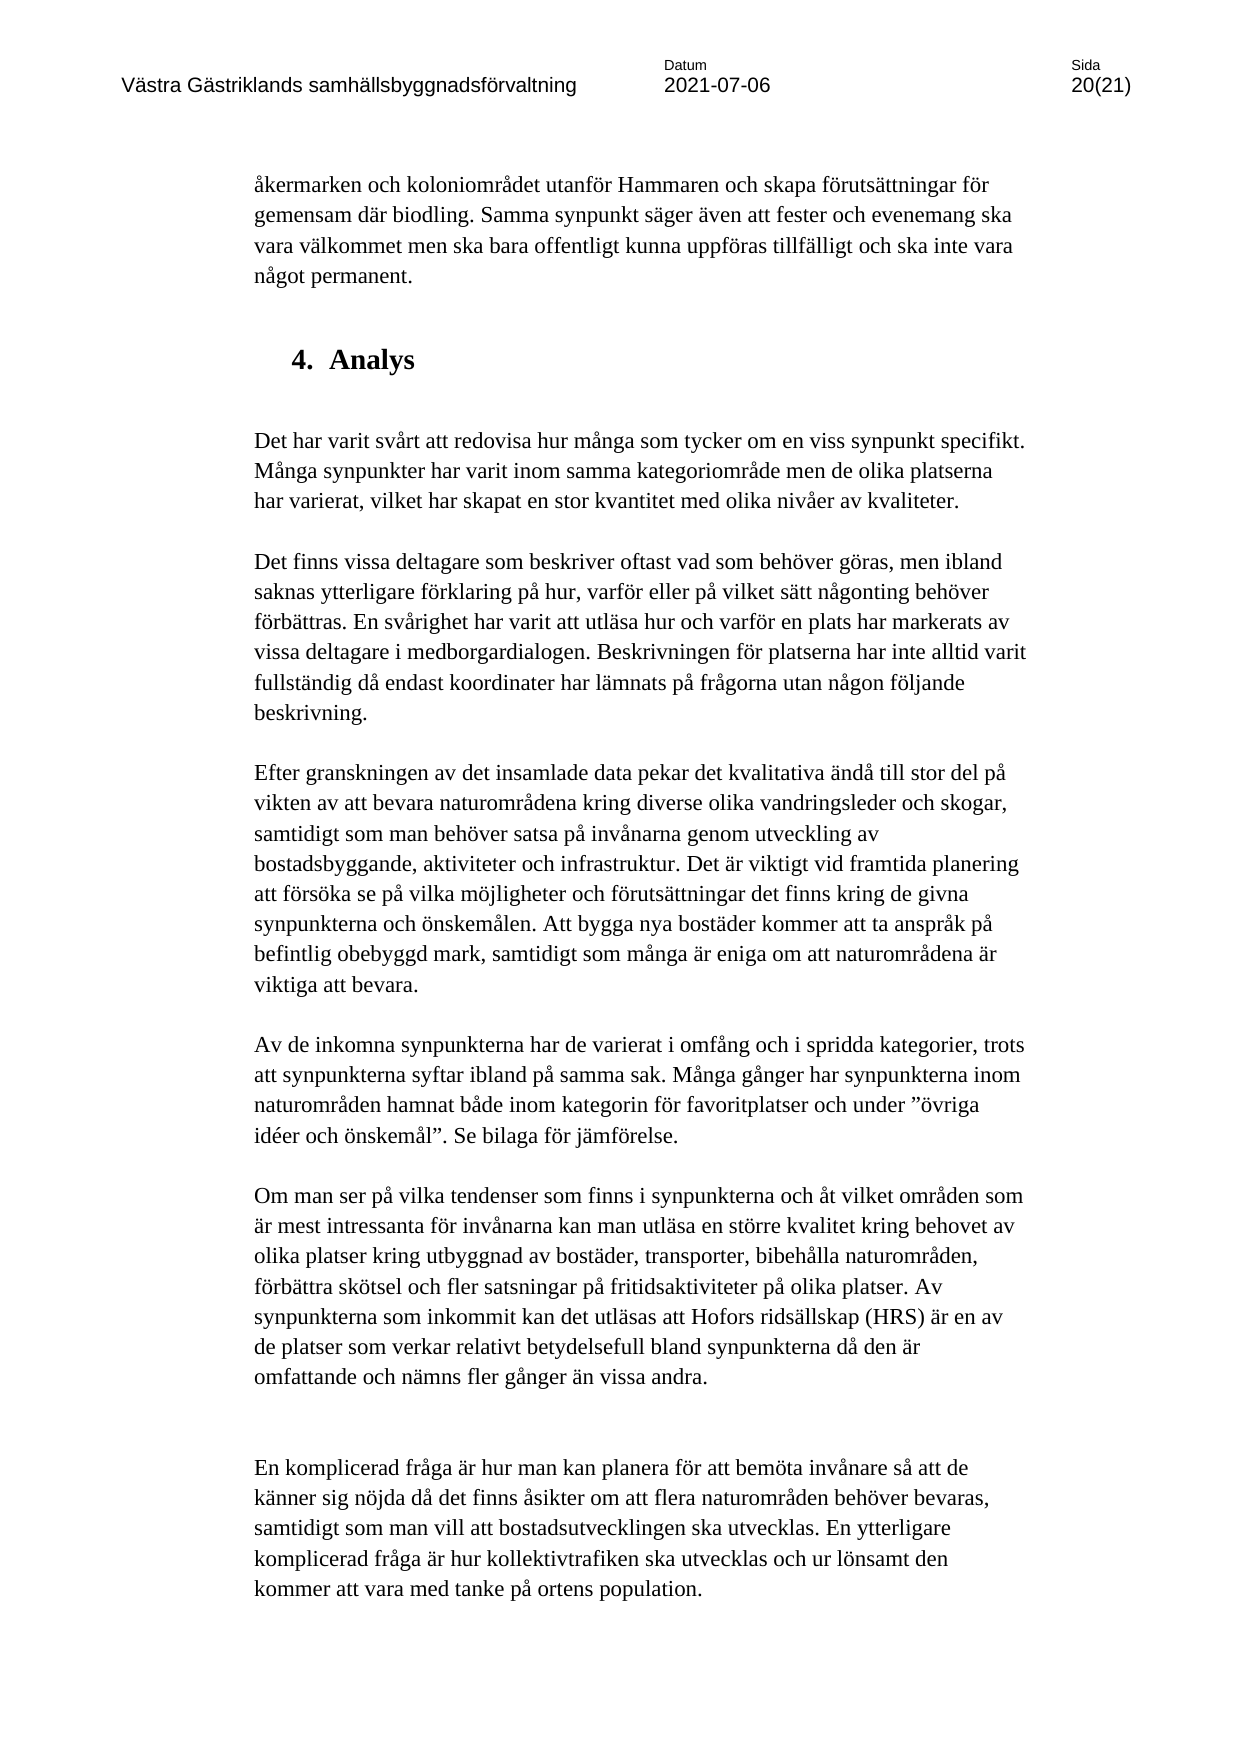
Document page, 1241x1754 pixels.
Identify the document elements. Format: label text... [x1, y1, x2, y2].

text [254, 171, 1028, 288]
list Av de inkomna synpunkterna har de varierat i omfång och i spridda kategorier, trots att synpunkterna syftar ibland på samma sak. Många gånger har synpunkterna inom naturområden hamnat både inom kategorin för favoritplatser och under ”övriga idéer och önskemål”. Se bilaga för jämförelse. [254, 1031, 1028, 1148]
subtitle Analys [291, 342, 1028, 376]
list Det finns vissa deltagare som beskriver oftast vad som behöver göras, men ibland saknas ytterligare förklaring på hur, varför eller på vilket sätt någonting behöver förbättras. En svårighet har varit att utläsa hur och varför en plats har markerats av vissa deltagare i medborgardialogen. Beskrivningen för platserna har inte alltid varit fullständig då endast koordinater har lämnats på frågorna utan någon följande beskrivning. [254, 548, 1028, 725]
list Om man ser på vilka tendenser som finns i synpunkterna och åt vilket områden som är mest intressanta för invånarna kan man utläsa en större kvalitet kring behovet av olika platser kring utbyggnad av bostäder, transporter, bibehålla naturområden, förbättra skötsel och fler satsningar på fritidsaktiviteter på olika platser. Av synpunkterna som inkommit kan det utläsas att Hofors ridsällskap (HRS) är en av de platser som verkar relativt betydelsefull bland synpunkterna då den är omfattande och nämns fler gånger än vissa andra. [254, 1182, 1028, 1390]
list En komplicerad fråga är hur man kan planera för att bemöta invånare så att de känner sig nöjda då det finns åsikter om att flera naturområden behöver bevaras, samtidigt som man vill att bostadsutvecklingen ska utvecklas. En ytterligare komplicerad fråga är hur kollektivtrafiken ska utvecklas och ur lönsamt den kommer att vara med tanke på ortens population. [254, 1454, 1028, 1601]
text Det har varit svårt att redovisa hur många som tycker om en viss synpunkt specifikt. Många synpunkter har varit inom samma kategoriområde men de olika platserna har varierat, vilket har skapat en stor kvantitet med olika nivåer av kvaliteter. [254, 427, 1028, 514]
list Efter granskningen av det insamlade data pekar det kvalitativa ändå till stor del på vikten av att bevara naturområdena kring diverse olika vandringsleder och skogar, samtidigt som man behöver satsa på invånarna genom utveckling av bostadsbyggande, aktiviteter och infrastruktur. Det är viktigt vid framtida planering att försöka se på vilka möjligheter och förutsättningar det finns kring de givna synpunkterna och önskemålen. Att bygga nya bostäder kommer att ta anspråk på befintlig obebyggd mark, samtidigt som många är eniga om att naturområdena är viktiga att bevara. [254, 759, 1028, 997]
